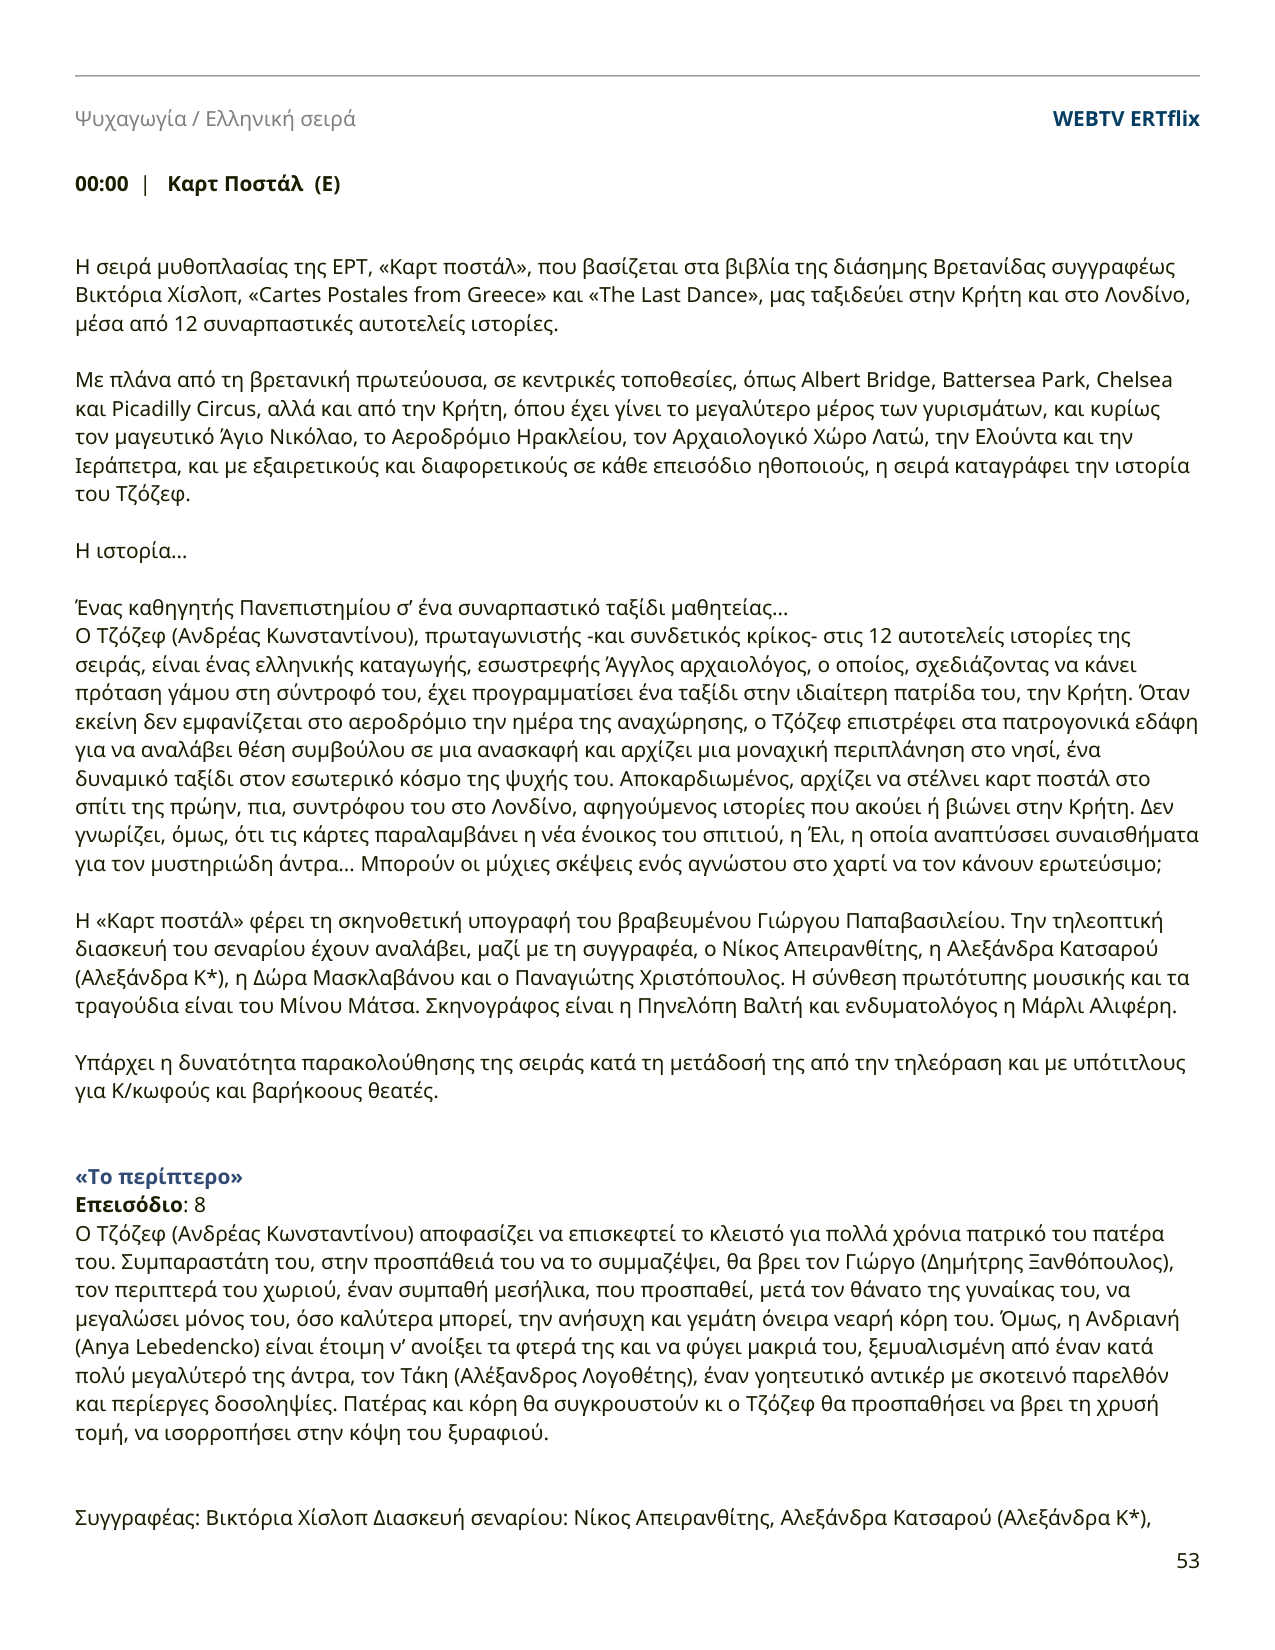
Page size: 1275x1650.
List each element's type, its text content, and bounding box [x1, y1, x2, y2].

table_header Ψυχαγωγία / Ελληνική σειρά [75, 104, 637, 132]
table_header WEBTV ERTflix [638, 104, 1200, 132]
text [75, 1446, 1200, 1531]
text «Το περίπτερο» Eπεισόδιο: 8 [75, 1105, 1200, 1219]
text 00:00 | Καρτ Ποστάλ (E) [75, 132, 1200, 227]
text Ο Τζόζεφ (Ανδρέας Κωνσταντίνου) αποφασίζει να επισκεφτεί το κλειστό για πολλά χρόνια πατρικό του πατέρα του. Συμπαραστάτη του, στην προσπάθειά του να το συμμαζέψει, θα βρει τον Γιώργο (Δημήτρης Ξανθόπουλος), τον περιπτερά του χωριού, έναν συμπαθή μεσήλικα, που προσπαθεί, μετά τον θάνατο της γυναίκας του, να μεγαλώσει μόνος του, όσο καλύτερα μπορεί, την ανήσυχη και γεμάτη όνειρα νεαρή κόρη του. Όμως, η Ανδριανή (Anya Lebedencko) είναι έτοιμη ν’ ανοίξει τα φτερά της και να φύγει μακριά του, ξεμυαλισμένη από έναν κατά πολύ μεγαλύτερό της άντρα, τον Τάκη (Αλέξανδρος Λογοθέτης), έναν γοητευτικό αντικέρ με σκοτεινό παρελθόν και περίεργες δοσοληψίες. Πατέρας και κόρη θα συγκρουστούν κι ο Τζόζεφ θα προσπαθήσει να βρει τη χρυσή τομή, να ισορροπήσει στην κόψη του ξυραφιού. [75, 1219, 1200, 1446]
text Η σειρά μυθοπλασίας της ΕΡΤ, «Καρτ ποστάλ», που βασίζεται στα βιβλία της διάσημης Βρετανίδας συγγραφέως Βικτόρια Χίσλοπ, «Cartes Postales from Greece» και «The Last Dance», μας ταξιδεύει στην Κρήτη και στο Λονδίνο, μέσα από 12 συναρπαστικές αυτοτελείς ιστορίες. Με πλάνα από τη βρετανική πρωτεύουσα, σε κεντρικές τοποθεσίες, όπως Albert Bridge, Battersea Park, Chelsea και Picadilly Circus, αλλά και από την Κρήτη, όπου έχει γίνει το μεγαλύτερο μέρος των γυρισμάτων, και κυρίως τον μαγευτικό Άγιο Νικόλαο, το Αεροδρόμιο Ηρακλείου, τον Αρχαιολογικό Χώρο Λατώ, την Ελούντα και την Ιεράπετρα, και με εξαιρετικούς και διαφορετικούς σε κάθε επεισόδιο ηθοποιούς, η σειρά καταγράφει την ιστορία του Τζόζεφ. Η ιστορία… Ένας καθηγητής Πανεπιστημίου σ’ ένα συναρπαστικό ταξίδι μαθητείας… Ο Τζόζεφ (Aνδρέας Κωνσταντίνου), πρωταγωνιστής -και συνδετικός κρίκος- στις 12 αυτοτελείς ιστορίες της σειράς, είναι ένας ελληνικής καταγωγής, εσωστρεφής Άγγλος αρχαιολόγος, ο οποίος, σχεδιάζοντας να κάνει πρόταση γάμου στη σύντροφό του, έχει προγραμματίσει ένα ταξίδι στην ιδιαίτερη πατρίδα του, την Κρήτη. Όταν εκείνη δεν εμφανίζεται στο αεροδρόμιο την ημέρα της αναχώρησης, ο Τζόζεφ επιστρέφει στα πατρογονικά εδάφη για να αναλάβει θέση συμβούλου σε μια ανασκαφή και αρχίζει μια μοναχική περιπλάνηση στο νησί, ένα δυναμικό ταξίδι στον εσωτερικό κόσμο της ψυχής του. Αποκαρδιωμένος, αρχίζει να στέλνει καρτ ποστάλ στο σπίτι της πρώην, πια, συντρόφου του στο Λονδίνο, αφηγούμενος ιστορίες που ακούει ή βιώνει στην Κρήτη. Δεν γνωρίζει, όμως, ότι τις κάρτες παραλαμβάνει η νέα ένοικος του σπιτιού, η Έλι, η οποία αναπτύσσει συναισθήματα για τον μυστηριώδη άντρα… Μπορούν οι μύχιες σκέψεις ενός αγνώστου στο χαρτί να τον κάνουν ερωτεύσιμο; Η «Καρτ ποστάλ» φέρει τη σκηνοθετική υπογραφή του βραβευμένου Γιώργου Παπαβασιλείου. Την τηλεοπτική διασκευή του σεναρίου έχουν αναλάβει, μαζί με τη συγγραφέα, ο Νίκος Απειρανθίτης, η Αλεξάνδρα Κατσαρού (Αλεξάνδρα Κ*), η Δώρα Μασκλαβάνου και ο Παναγιώτης Χριστόπουλος. Η σύνθεση πρωτότυπης μουσικής και τα τραγούδια είναι του Μίνου Μάτσα. Σκηνογράφος είναι η Πηνελόπη Βαλτή και ενδυματολόγος η Μάρλι Αλιφέρη. Υπάρχει η δυνατότητα παρακολούθησης της σειράς κατά τη μετάδοσή της από την τηλεόραση και με υπότιτλους για Κ/κωφούς και βαρήκοους θεατές. [75, 252, 1200, 1105]
